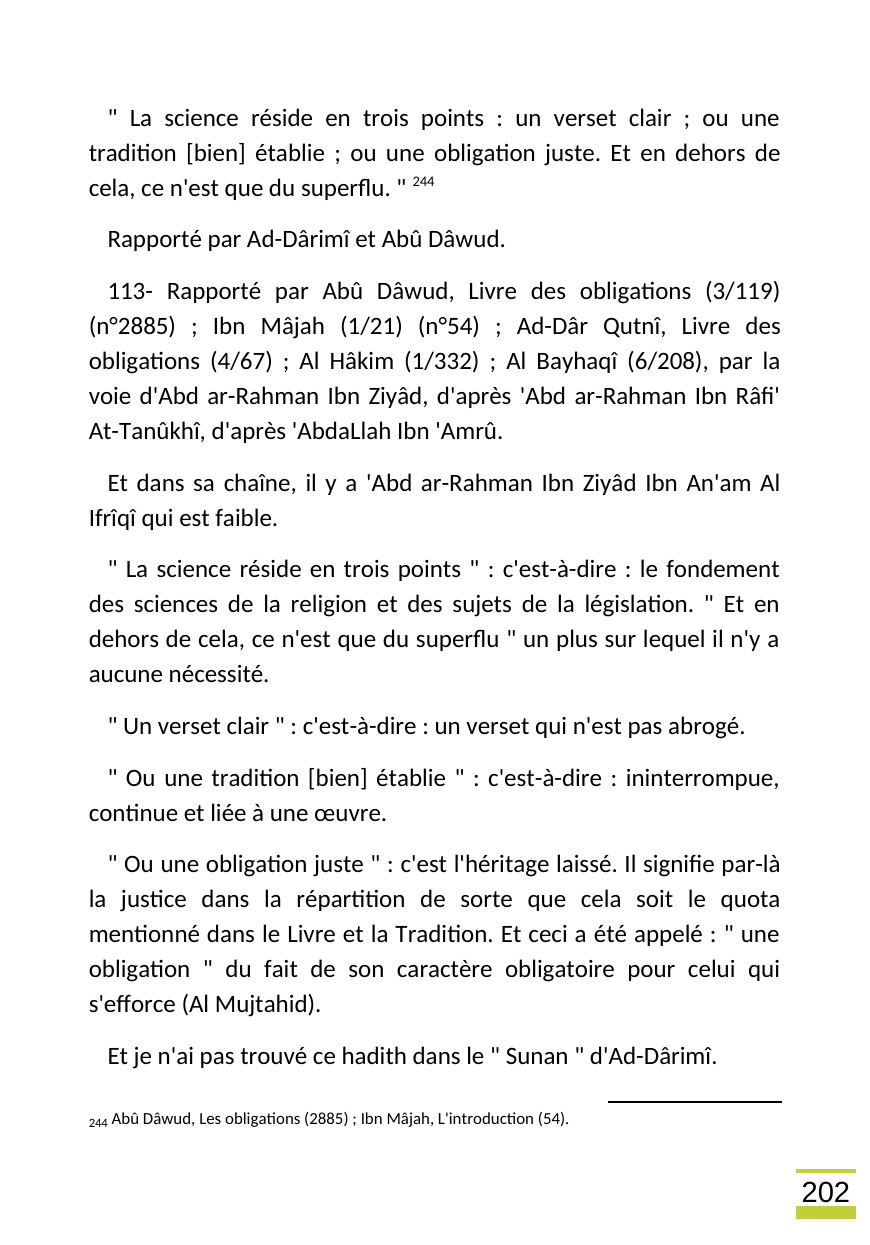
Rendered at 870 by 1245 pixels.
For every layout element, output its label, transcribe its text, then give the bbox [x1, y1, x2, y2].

text Et dans sa chaîne, il y a 'Abd ar-Rahman Ibn Ziyâd Ibn An'am Al Ifrîqî qui est faible. [88, 467, 781, 532]
text " Un verset clair " : c'est-à-dire : un verset qui n'est pas abrogé. [88, 710, 781, 741]
text Et je n'ai pas trouvé ce hadith dans le " Sunan " d'Ad-Dârimî. [88, 1040, 781, 1071]
text 113- Rapporté par Abû Dâwud, Livre des obligations (3/119) (n°2885) ; Ibn Mâjah (1/21) (n°54) ; Ad-Dâr Qutnî, Livre des obligations (4/67) ; Al Hâkim (1/332) ; Al Bayhaqî (6/208), par la voie d'Abd ar-Rahman Ibn Ziyâd, d'après 'Abd ar-Rahman Ibn Râfi' At-Tanûkhî, d'après 'AbdaLlah Ibn 'Amrû. [88, 275, 781, 446]
text Rapporté par Ad-Dârimî et Abû Dâwud. [88, 223, 781, 254]
text " La science réside en trois points : un verset clair ; ou une tradition [bien] établie ; ou une obligation juste. Et en dehors de cela, ce n'est que du superflu. " [88, 102, 781, 202]
text " Ou une tradition [bien] établie " : c'est-à-dire : ininterrompue, continue et liée à une œuvre. [88, 762, 781, 827]
text " La science réside en trois points " : c'est-à-dire : le fondement des sciences de la religion et des sujets de la législation. " Et en dehors de cela, ce n'est que du superflu " un plus sur lequel il n'y a aucune nécessité. [88, 553, 781, 689]
text " Ou une obligation juste " : c'est l'héritage laissé. Il signifie par-là la justice dans la répartition de sorte que cela soit le quota mentionné dans le Livre et la Tradition. Et ceci a été appelé : " une obligation " du fait de son caractère obligatoire pour celui qui s'efforce (Al Mujtahid). [88, 848, 781, 1019]
